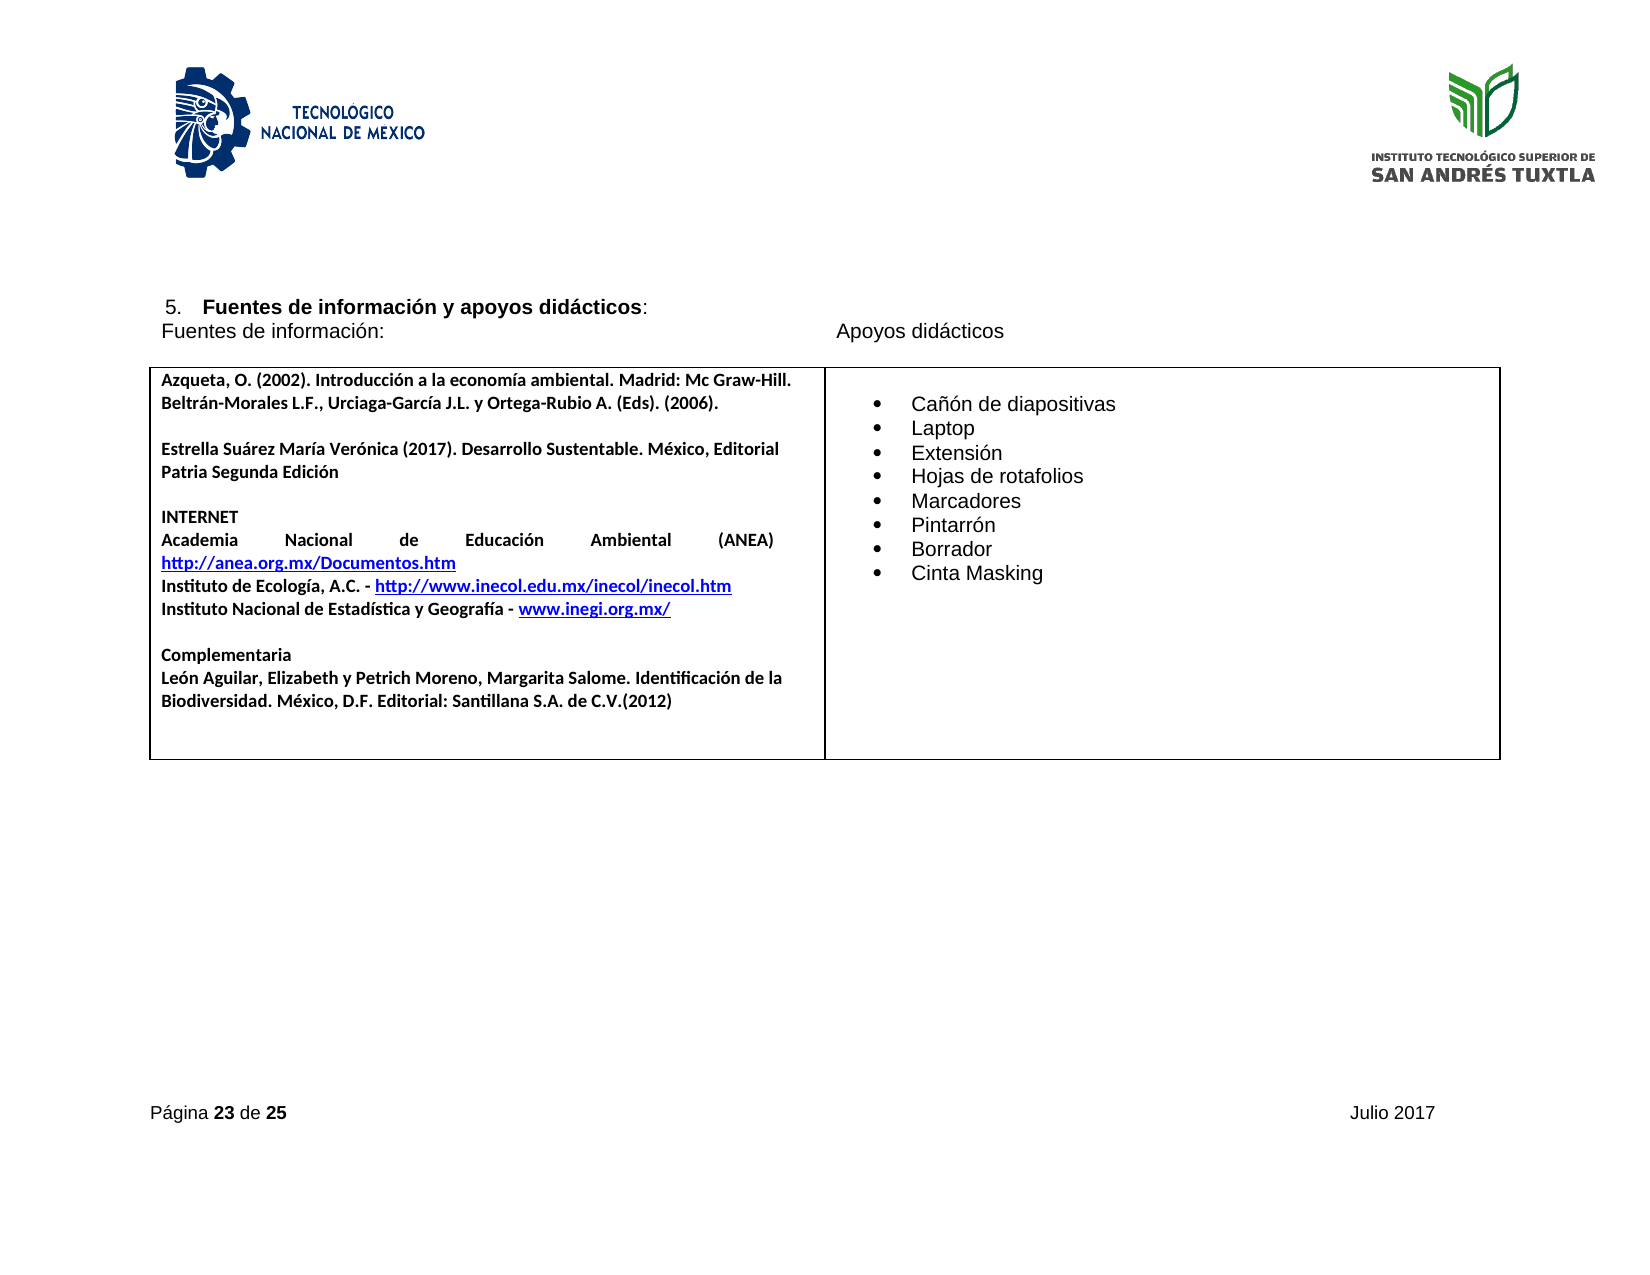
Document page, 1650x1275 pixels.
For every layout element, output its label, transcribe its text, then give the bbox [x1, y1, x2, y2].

picture [1372, 63, 1595, 182]
table_header Apoyos didácticos [825, 319, 1500, 367]
table_cell Azqueta, O. (2002). Introducción a la economía ambiental. Madrid: Mc Graw-Hill. Beltrán-Morales L.F., Urciaga-García J.L. y Ortega-Rubio A. (Eds). (2006). Estrella Suárez María Verónica (2017). Desarrollo Sustentable. México, Editorial Patria Segunda Edición INTERNET Academia Nacional de Educación Ambiental (ANEA) http://anea.org.mx/Documentos.htm Instituto de Ecología, A.C. - http://www.inecol.edu.mx/inecol/inecol.htm Instituto Nacional de Estadística y Geografía - www.inegi.org.mx/ Complementaria León Aguilar, Elizabeth y Petrich Moreno, Margarita Salome. Identificación de la Biodiversidad. México, D.F. Editorial: Santillana S.A. de C.V.(2012) [151, 368, 824, 759]
list Fuentes de información y apoyos didácticos: [165, 295, 1500, 319]
picture [165, 63, 434, 182]
table_header Fuentes de información: [150, 319, 825, 367]
table_cell Cañón de diapositivas Laptop Extensión Hojas de rotafolios Marcadores Pintarrón Borrador Cinta Masking [826, 368, 1499, 759]
